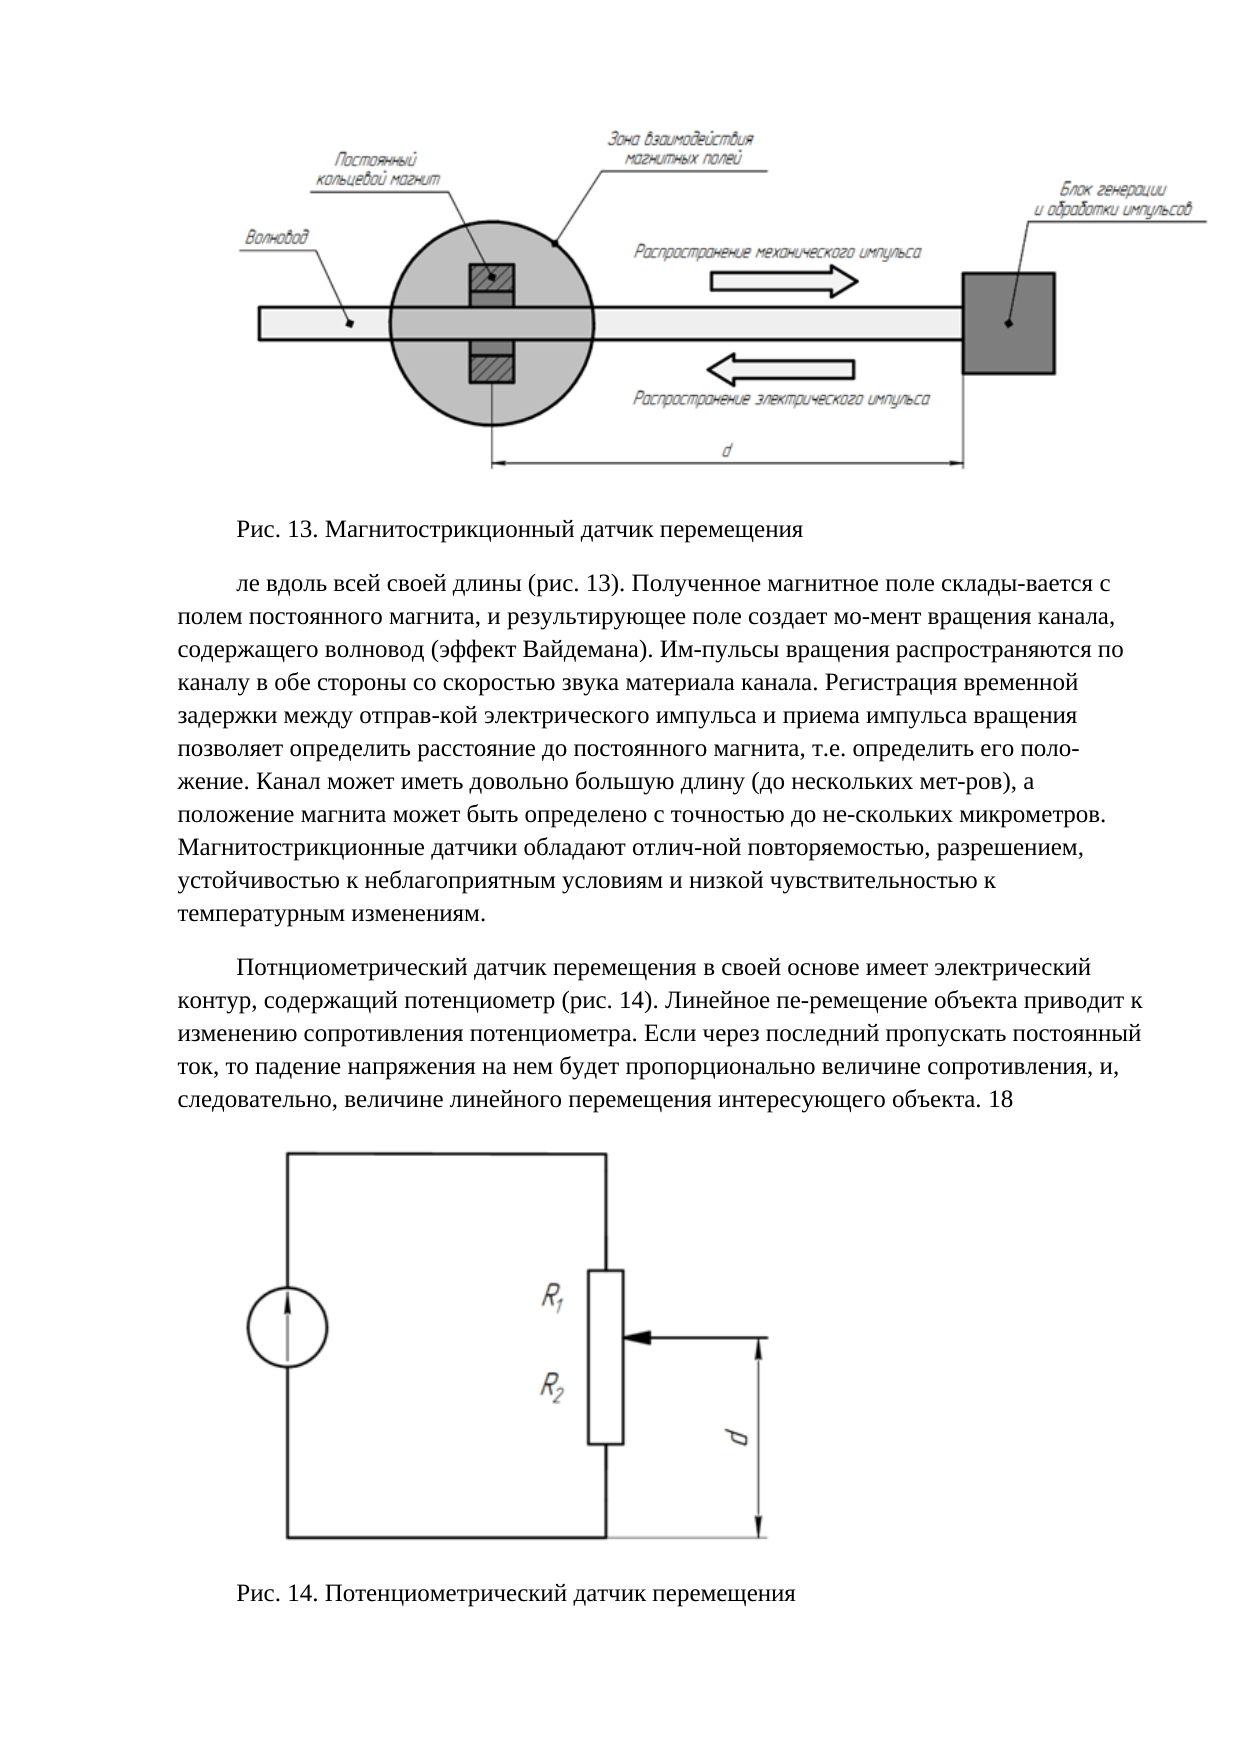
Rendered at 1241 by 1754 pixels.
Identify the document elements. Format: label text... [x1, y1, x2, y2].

text ле вдоль всей своей длины (рис. 13). Полученное магнитное поле склады-вается с полем постоянного магнита, и результирующее поле создает мо-мент вращения канала, содержащего волновод (эффект Вайдемана). Им-пульсы вращения распространяются по каналу в обе стороны со скоростью звука материала канала. Регистрация временной задержки между отправ-кой электрического импульса и приема импульса вращения позволяет определить расстояние до постоянного магнита, т.е. определить его поло-жение. Канал может иметь довольно большую длину (до нескольких мет-ров), а положение магнита может быть определено с точностью до не-скольких микрометров. Магнитострикционные датчики обладают отлич-ной повторяемостью, разрешением, устойчивостью к неблагоприятным условиям и низкой чувствительностью к температурным изменениям. [177, 568, 1152, 927]
text Рис. 14. Потенциометрический датчик перемещения [177, 1578, 1152, 1607]
text Рис. 13. Магнитострикционный датчик перемещения [177, 514, 1152, 543]
text Потнциометрический датчик перемещения в своей основе имеет электрический контур, содержащий потенциометр (рис. 14). Линейное пе-ремещение объекта приводит к изменению сопротивления потенциометра. Если через последний пропускать постоянный ток, то падение напряжения на нем будет пропорционально величине сопротивления, и, следовательно, величине линейного перемещения интересующего объекта. 18 [177, 952, 1152, 1113]
